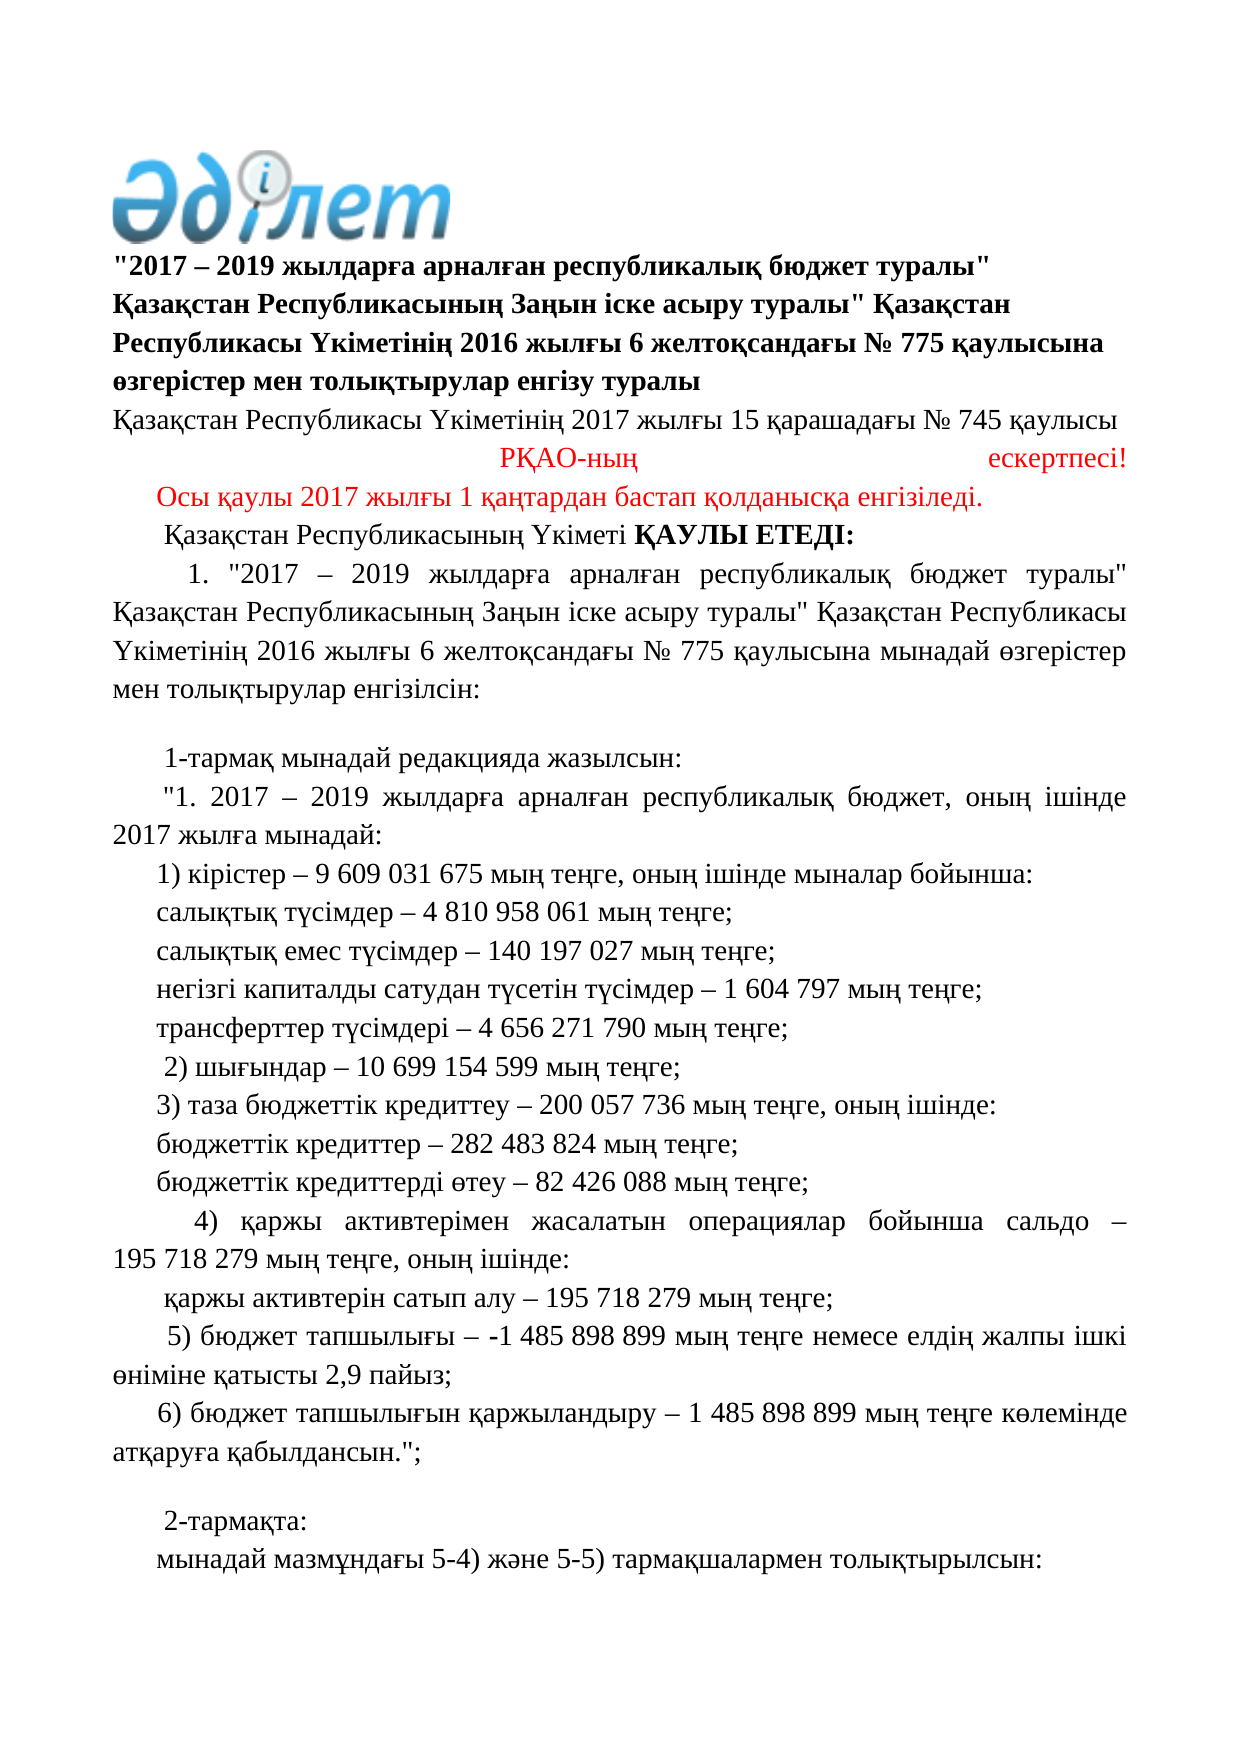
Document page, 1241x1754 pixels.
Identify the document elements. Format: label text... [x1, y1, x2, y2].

text бюджеттік кредиттерді өтеу – 82 426 088 мың теңге; [112, 1164, 1128, 1198]
text 1. "2017 – 2019 жылдарға арналған республикалық бюджет туралы" Қазақстан Республикасының Заңын іске асыру туралы" Қазақстан Республикасы Үкіметінің 2016 жылғы 6 желтоқсандағы № 775 қаулысына мынадай өзгерістер мен толықтырулар енгізілсін: [112, 556, 1128, 705]
text салықтық түсімдер – 4 810 958 061 мың теңге; [112, 894, 1128, 928]
text салықтық емес түсімдер – 140 197 027 мың теңге; [112, 933, 1128, 967]
text Қазақстан Республикасы Үкіметінің 2017 жылғы 15 қарашадағы № 745 қаулысы [112, 402, 1128, 435]
text РҚАО-ның ескертпесі! Осы қаулы 2017 жылғы 1 қаңтардан бастап қолданысқа енгiзiледi. [112, 440, 1128, 512]
text трансферттер түсімдері – 4 656 271 790 мың теңге; [112, 1010, 1128, 1044]
text 5) бюджет тапшылығы – -1 485 898 899 мың теңге немесе елдің жалпы iшкi өнiміне қатысты 2,9 пайыз; [112, 1318, 1128, 1391]
text қаржы активтерін сатып алу – 195 718 279 мың теңге; [112, 1280, 1128, 1313]
text "1. 2017 – 2019 жылдарға арналған республикалық бюджет, оның ішінде 2017 жылға мынадай: [112, 779, 1128, 851]
text бюджеттік кредиттер – 282 483 824 мың теңге; [112, 1126, 1128, 1159]
text негізгі капиталды сатудан түсетін түсімдер – 1 604 797 мың теңге; [112, 972, 1128, 1005]
text мынадай мазмұндағы 5-4) және 5-5) тармақшалармен толықтырылсын: [112, 1541, 1128, 1575]
text 4) қаржы активтерімен жасалатын операциялар бойынша сальдо – 195 718 279 мың теңге, оның ішінде: [112, 1203, 1128, 1275]
text Қазақстан Республикасының Үкіметі ҚАУЛЫ ЕТЕДІ: [112, 517, 1128, 551]
text 3) таза бюджеттік кредиттеу – 200 057 736 мың теңге, оның ішінде: [112, 1087, 1128, 1121]
picture [112, 150, 451, 244]
text 6) бюджет тапшылығын қаржыландыру – 1 485 898 899 мың теңге көлемінде атқаруға қабылдансын."; [112, 1396, 1128, 1468]
text 2-тармақта: [112, 1503, 1128, 1536]
text 1-тармақ мынадай редакцияда жазылсын: [112, 740, 1128, 774]
text 1) кірістер – 9 609 031 675 мың теңге, оның ішінде мыналар бойынша: [112, 856, 1128, 889]
text "2017 – 2019 жылдарға арналған республикалық бюджет туралы" Қазақстан Республикасының Заңын іске асыру туралы" Қазақстан Республикасы Үкіметінің 2016 жылғы 6 желтоқсандағы № 775 қаулысына өзгерістер мен толықтырулар енгізу туралы [112, 248, 1128, 397]
text 2) шығындар – 10 699 154 599 мың теңге; [112, 1049, 1128, 1082]
